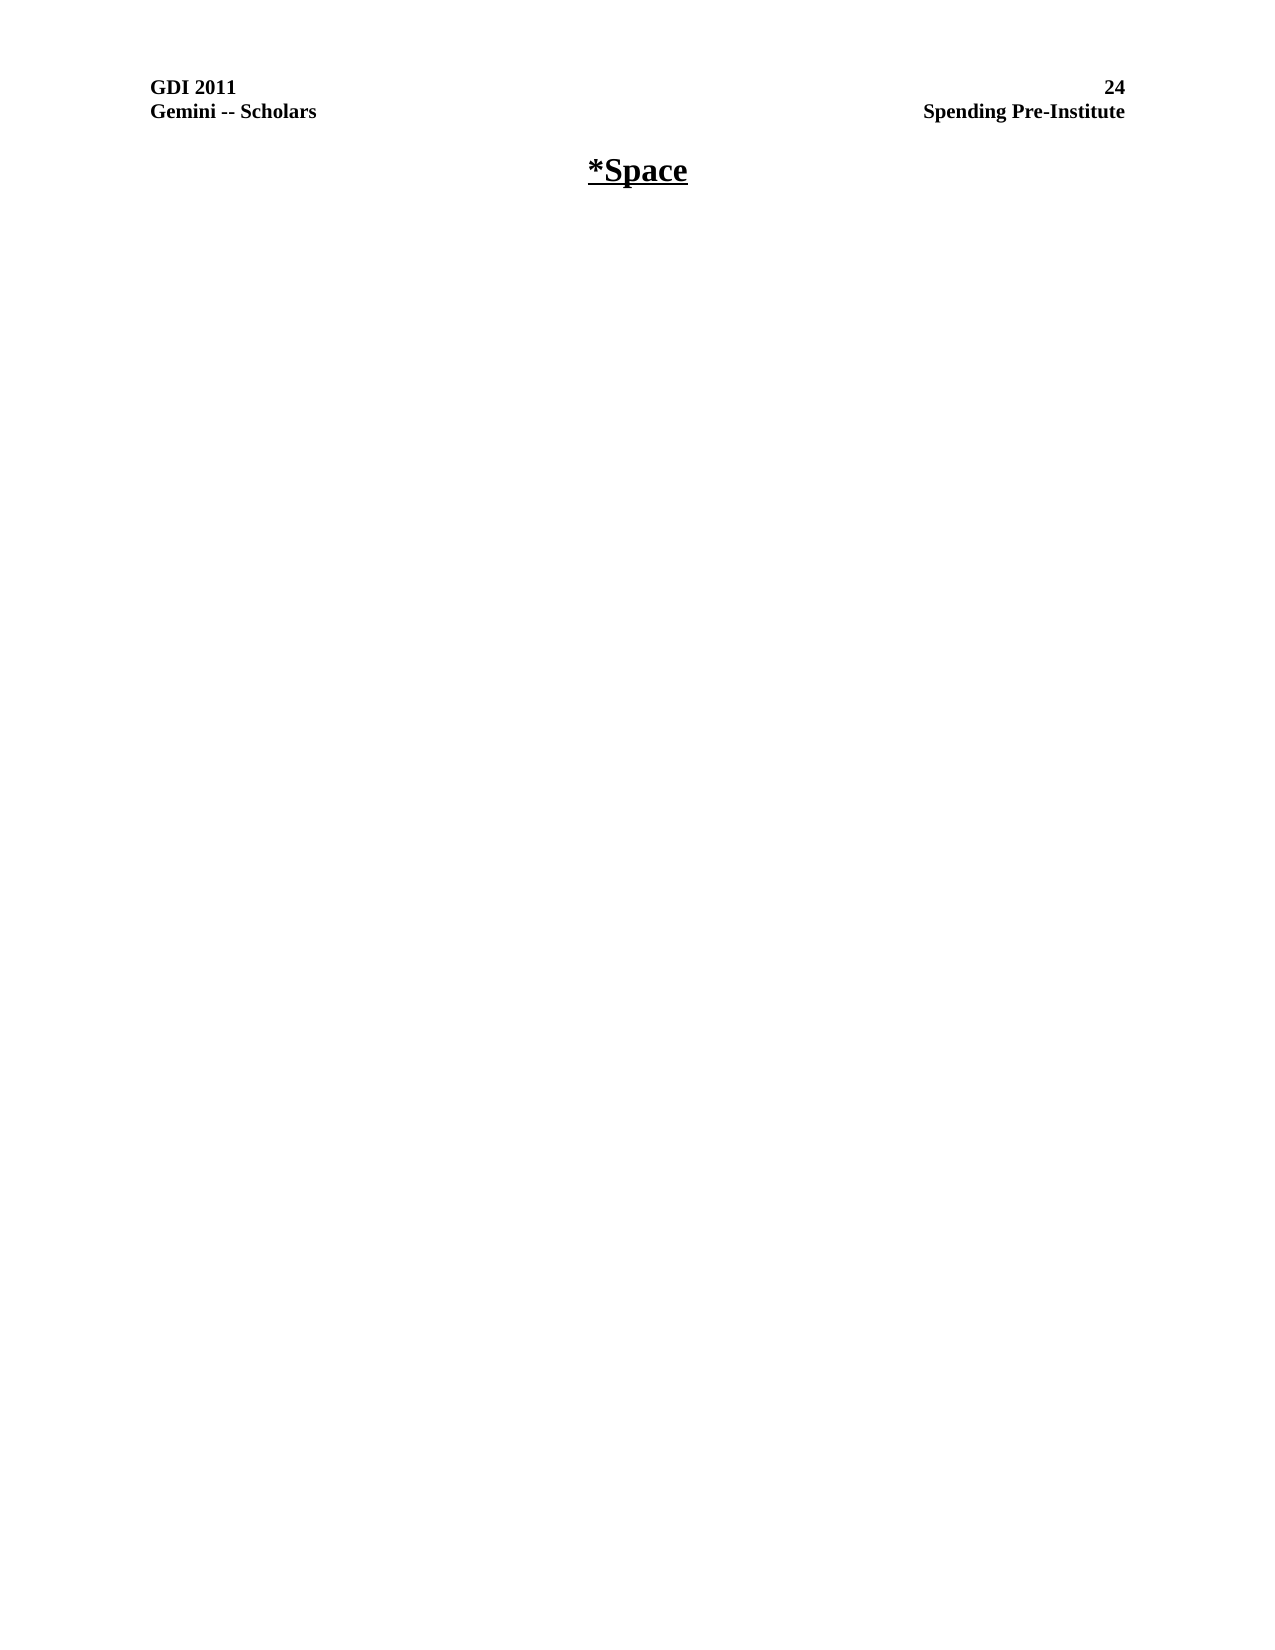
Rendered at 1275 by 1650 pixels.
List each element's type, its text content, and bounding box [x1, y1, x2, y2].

title *Space [150, 150, 1125, 188]
